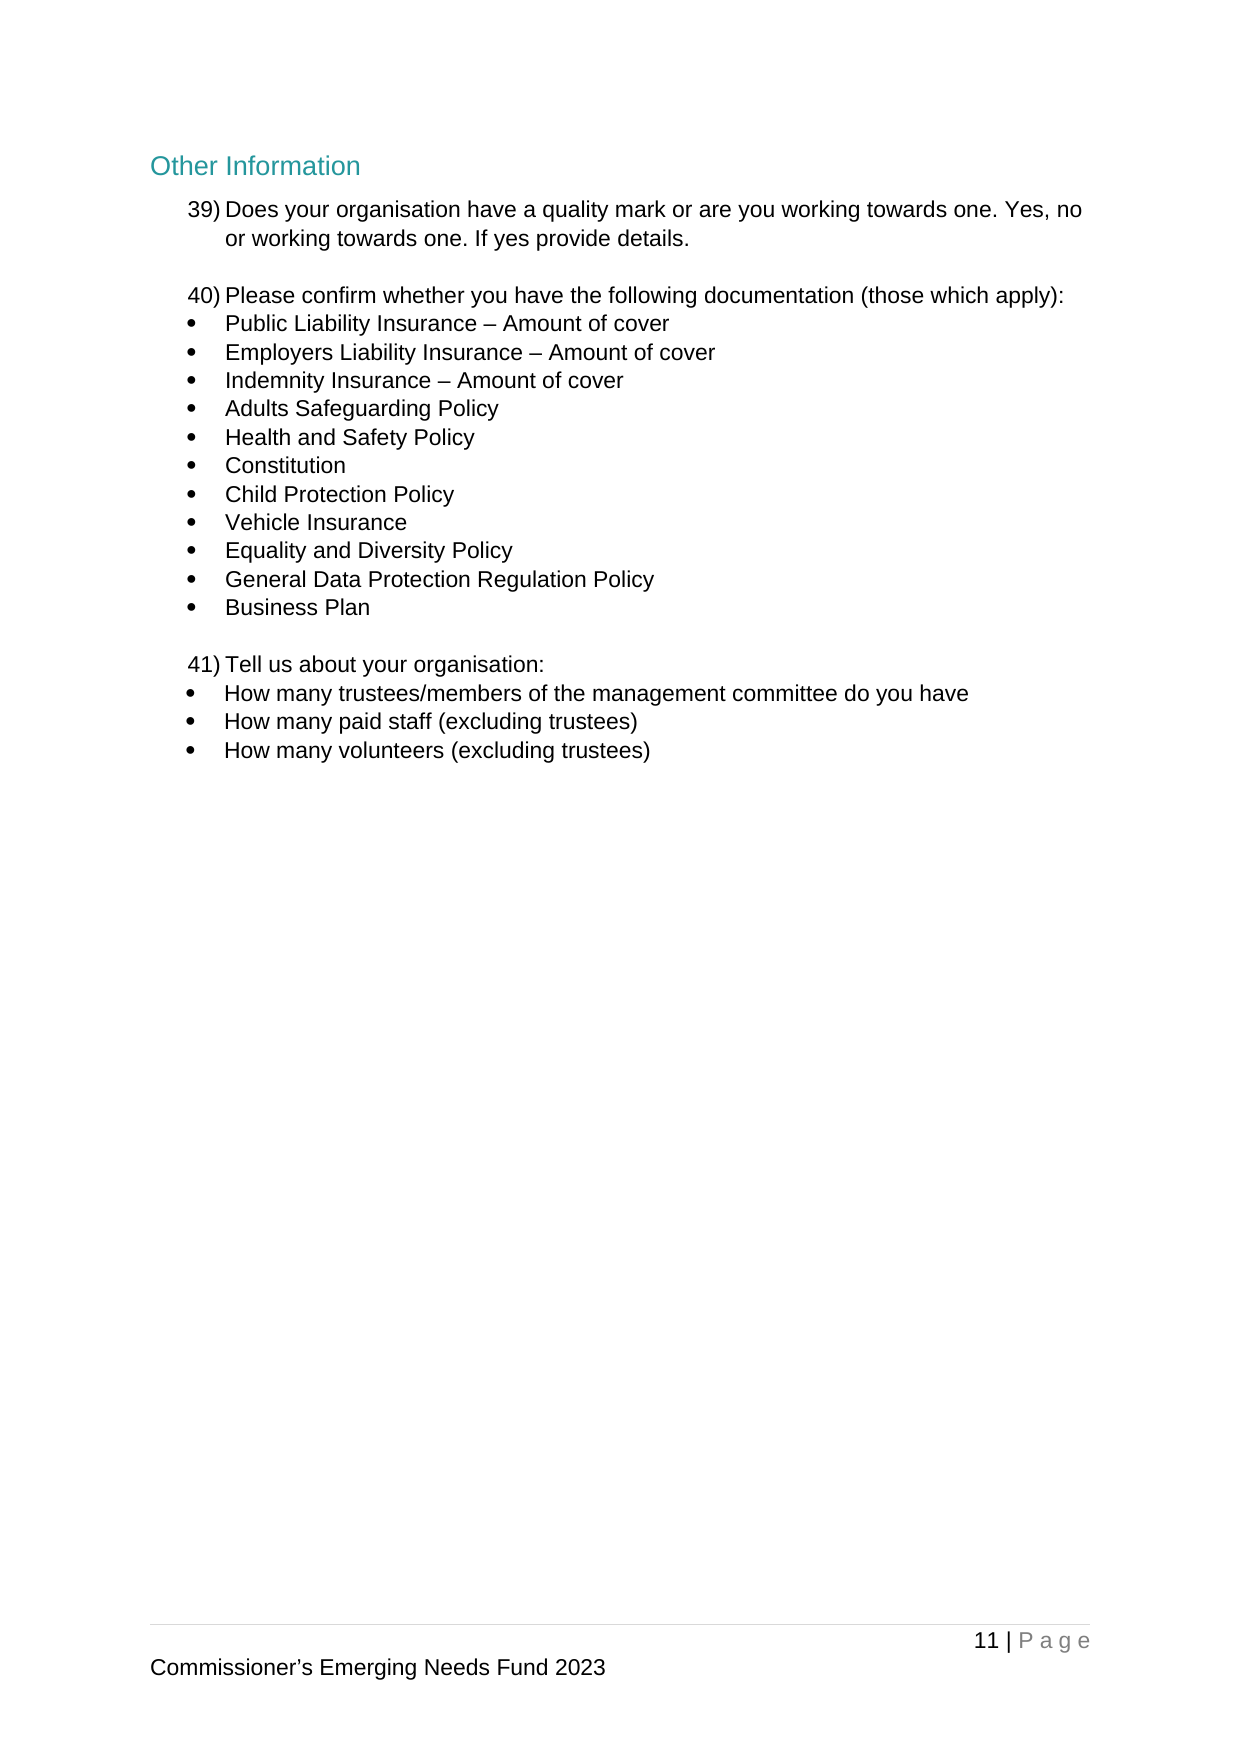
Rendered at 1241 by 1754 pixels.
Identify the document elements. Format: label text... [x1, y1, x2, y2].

list Please confirm whether you have the following documentation (those which apply): [187, 282, 1090, 308]
list General Data Protection Regulation Policy [187, 566, 1090, 592]
list Business Plan [187, 594, 1090, 621]
list Vehicle Insurance [187, 509, 1090, 535]
list How many trustees/members of the management committee do you have [186, 680, 1090, 706]
list Indemnity Insurance – Amount of cover [187, 367, 1090, 393]
list Tell us about your organisation: [187, 651, 1090, 678]
list Health and Safety Policy [187, 424, 1090, 450]
list How many volunteers (excluding trustees) [186, 737, 1090, 763]
list Adults Safeguarding Policy [187, 395, 1090, 422]
list Constitution [187, 452, 1090, 478]
list How many paid staff (excluding trustees) [186, 708, 1090, 734]
list Does your organisation have a quality mark or are you working towards one. Yes, no or working towards one. If yes provide details. [187, 196, 1090, 251]
list Employers Liability Insurance – Amount of cover [187, 338, 1090, 365]
list Child Protection Policy [187, 481, 1090, 507]
list Public Liability Insurance – Amount of cover [187, 310, 1090, 336]
list Equality and Diversity Policy [187, 537, 1090, 564]
subtitle Other Information [150, 150, 1090, 181]
